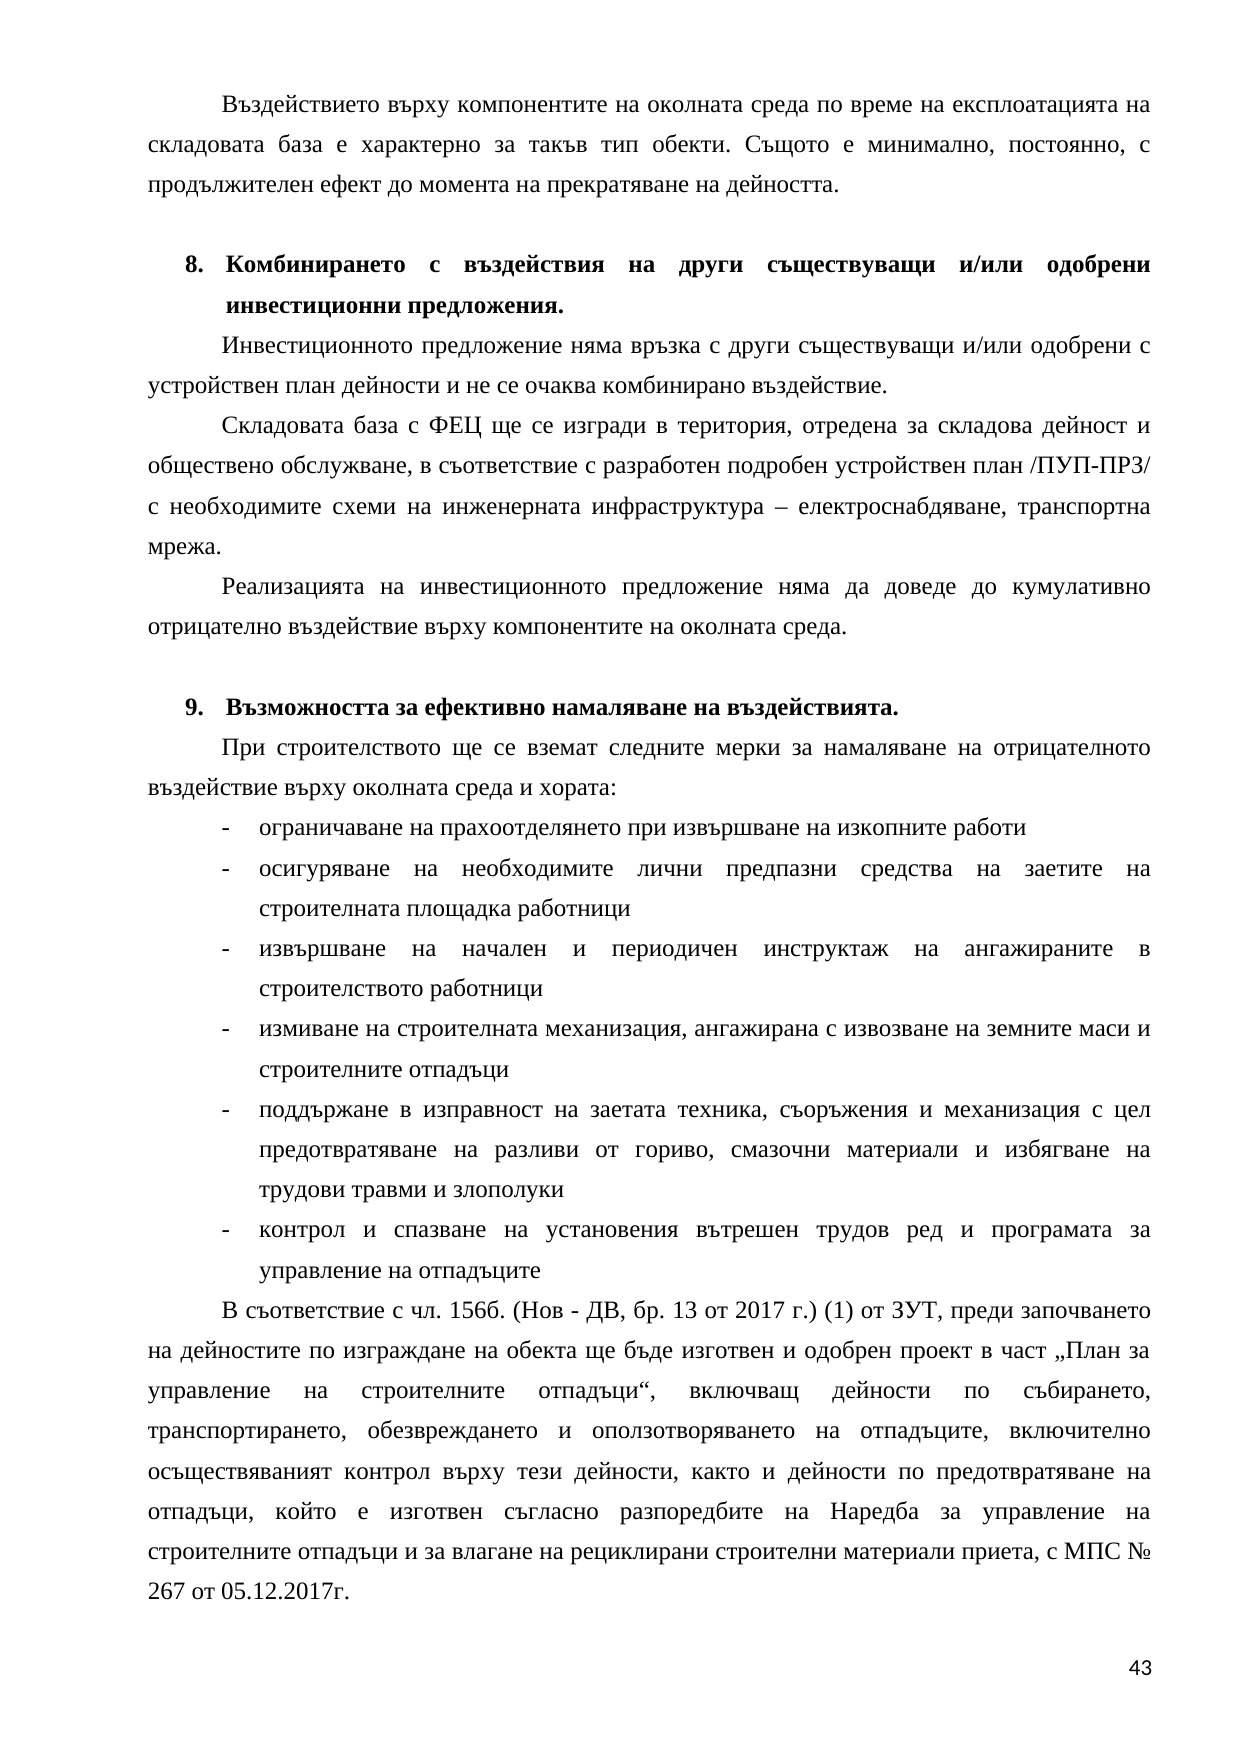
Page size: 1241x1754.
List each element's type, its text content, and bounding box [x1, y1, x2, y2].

list измиване на строителната механизация, ангажирана с извозване на земните маси и строителните отпадъци [221, 1013, 1152, 1082]
list извършване на начален и периодичен инструктаж на ангажираните в строителството работници [221, 933, 1152, 1002]
text При строителството ще се вземат следните мерки за намаляване на отрицателното въздействие върху околната среда и хората: [148, 732, 1152, 801]
text Инвестиционното предложение няма връзка с други съществуващи и/или одобрени с устройствен план дейности и не се очаква комбинирано въздействие. [148, 330, 1152, 399]
list поддържане в изправност на заетата техника, съоръжения и механизация с цел предотвратяване на разливи от гориво, смазочни материали и избягване на трудови травми и злополуки [221, 1094, 1152, 1203]
text Складовата база с ФЕЦ ще се изгради в територия, отредена за складова дейност и обществено обслужване, в съответствие с разработен подробен устройствен план /ПУП-ПРЗ/ с необходимите схеми на инженерната инфраструктура – електроснабдяване, транспортна мрежа. [148, 410, 1152, 560]
list Комбинирането с въздействия на други съществуващи и/или одобрени инвестиционни предложения. [185, 249, 1152, 318]
text Въздействието върху компонентите на околната среда по време на експлоатацията на складовата база е характерно за такъв тип обекти. Същото е минимално, постоянно, с продължителен ефект до момента на прекратяване на дейността. [148, 89, 1152, 198]
list контрол и спазване на установения вътрешен трудов ред и програмата за управление на отпадъците [221, 1214, 1152, 1283]
list Възможността за ефективно намаляване на въздействията. [185, 692, 1152, 721]
text Реализацията на инвестиционното предложение няма да доведе до кумулативно отрицателно въздействие върху компонентите на околната среда. [148, 571, 1152, 640]
list осигуряване на необходимите лични предпазни средства на заетите на строителната площадка работници [221, 853, 1152, 922]
text В съответствие с чл. 156б. (Нов - ДВ, бр. 13 от 2017 г.) (1) от ЗУТ, преди започването на дейностите по изграждане на обекта ще бъде изготвен и одобрен проект в част „План за управление на строителните отпадъци“, включващ дейности по събирането, транспортирането, обезвреждането и оползотворяването на отпадъците, включително осъществяваният контрол върху тези дейности, както и дейности по предотвратяване на отпадъци, който е изготвен съгласно разпоредбите на Наредба за управление на строителните отпадъци и за влагане на рециклирани строителни материали приета, с МПС № 267 от 05.12.2017г. [148, 1295, 1152, 1605]
list ограничаване на прахоотделянето при извършване на изкопните работи [221, 812, 1152, 841]
